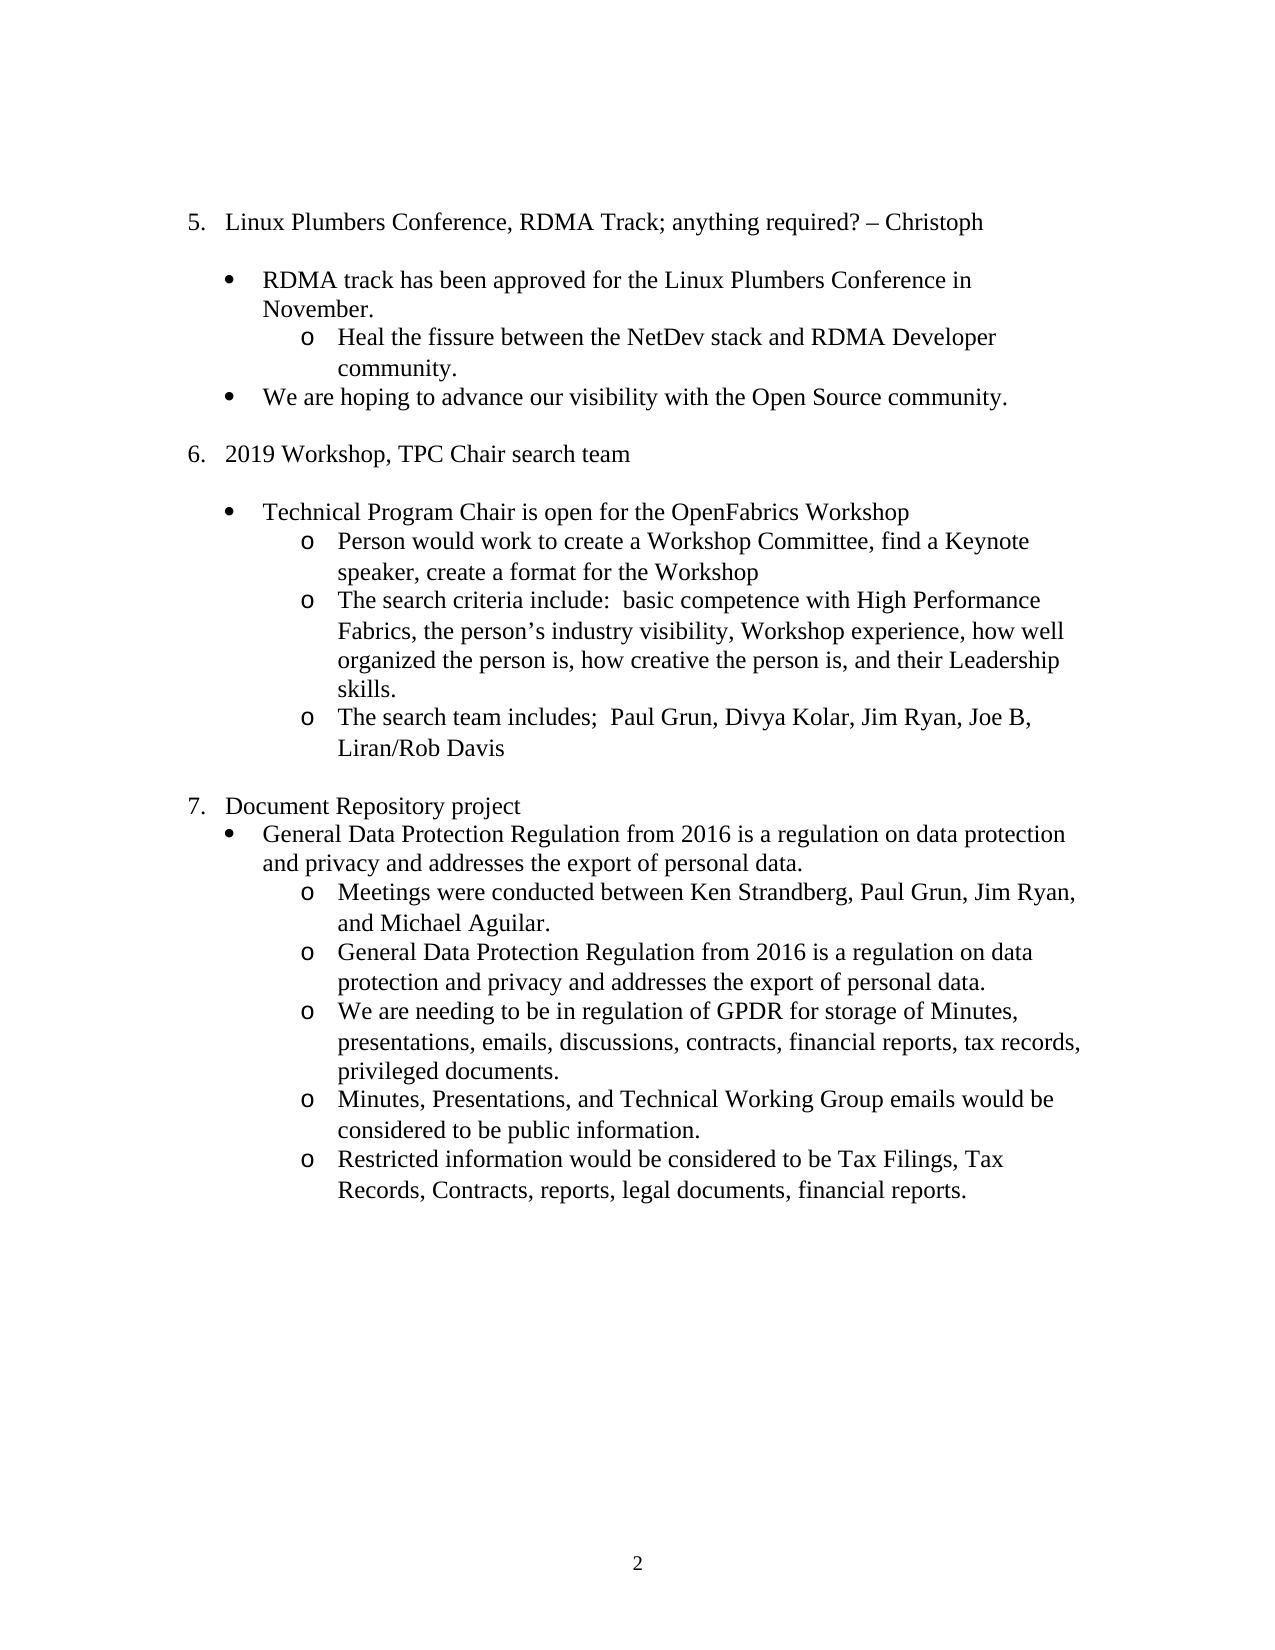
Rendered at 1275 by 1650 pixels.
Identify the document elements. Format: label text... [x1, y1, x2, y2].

list The search team includes; Paul Grun, Divya Kolar, Jim Ryan, Joe B, Liran/Rob Davis [300, 702, 1087, 762]
list Technical Program Chair is open for the OpenFabrics Workshop [225, 497, 1087, 526]
list General Data Protection Regulation from 2016 is a regulation on data protection and privacy and addresses the export of personal data. [300, 937, 1087, 996]
list Linux Plumbers Conference, RDMA Track; anything required? – Christoph [187, 207, 1087, 236]
list Heal the fissure between the NetDev stack and RDMA Developer community. [300, 322, 1087, 382]
list General Data Protection Regulation from 2016 is a regulation on data protection and privacy and addresses the export of personal data. [225, 819, 1087, 877]
list RDMA track has been approved for the Linux Plumbers Conference in November. [225, 265, 1087, 322]
list Restricted information would be considered to be Tax Filings, Tax Records, Contracts, reports, legal documents, financial reports. [300, 1144, 1087, 1204]
list Document Repository project [187, 791, 1087, 819]
list 2019 Workshop, TPC Chair search team [187, 439, 1087, 468]
list We are hoping to advance our visibility with the Open Source community. [225, 382, 1087, 411]
list We are needing to be in regulation of GPDR for storage of Minutes, presentations, emails, discussions, contracts, financial reports, tax records, privileged documents. [300, 996, 1087, 1084]
list Minutes, Presentations, and Technical Working Group emails would be considered to be public information. [300, 1084, 1087, 1144]
list Person would work to create a Workshop Committee, find a Keynote speaker, create a format for the Workshop [300, 526, 1087, 585]
list The search criteria include: basic competence with High Performance Fabrics, the person’s industry visibility, Workshop experience, how well organized the person is, how creative the person is, and their Leadership skills. [300, 585, 1087, 702]
list Meetings were conducted between Ken Strandberg, Paul Grun, Jim Ryan, and Michael Aguilar. [300, 877, 1087, 937]
